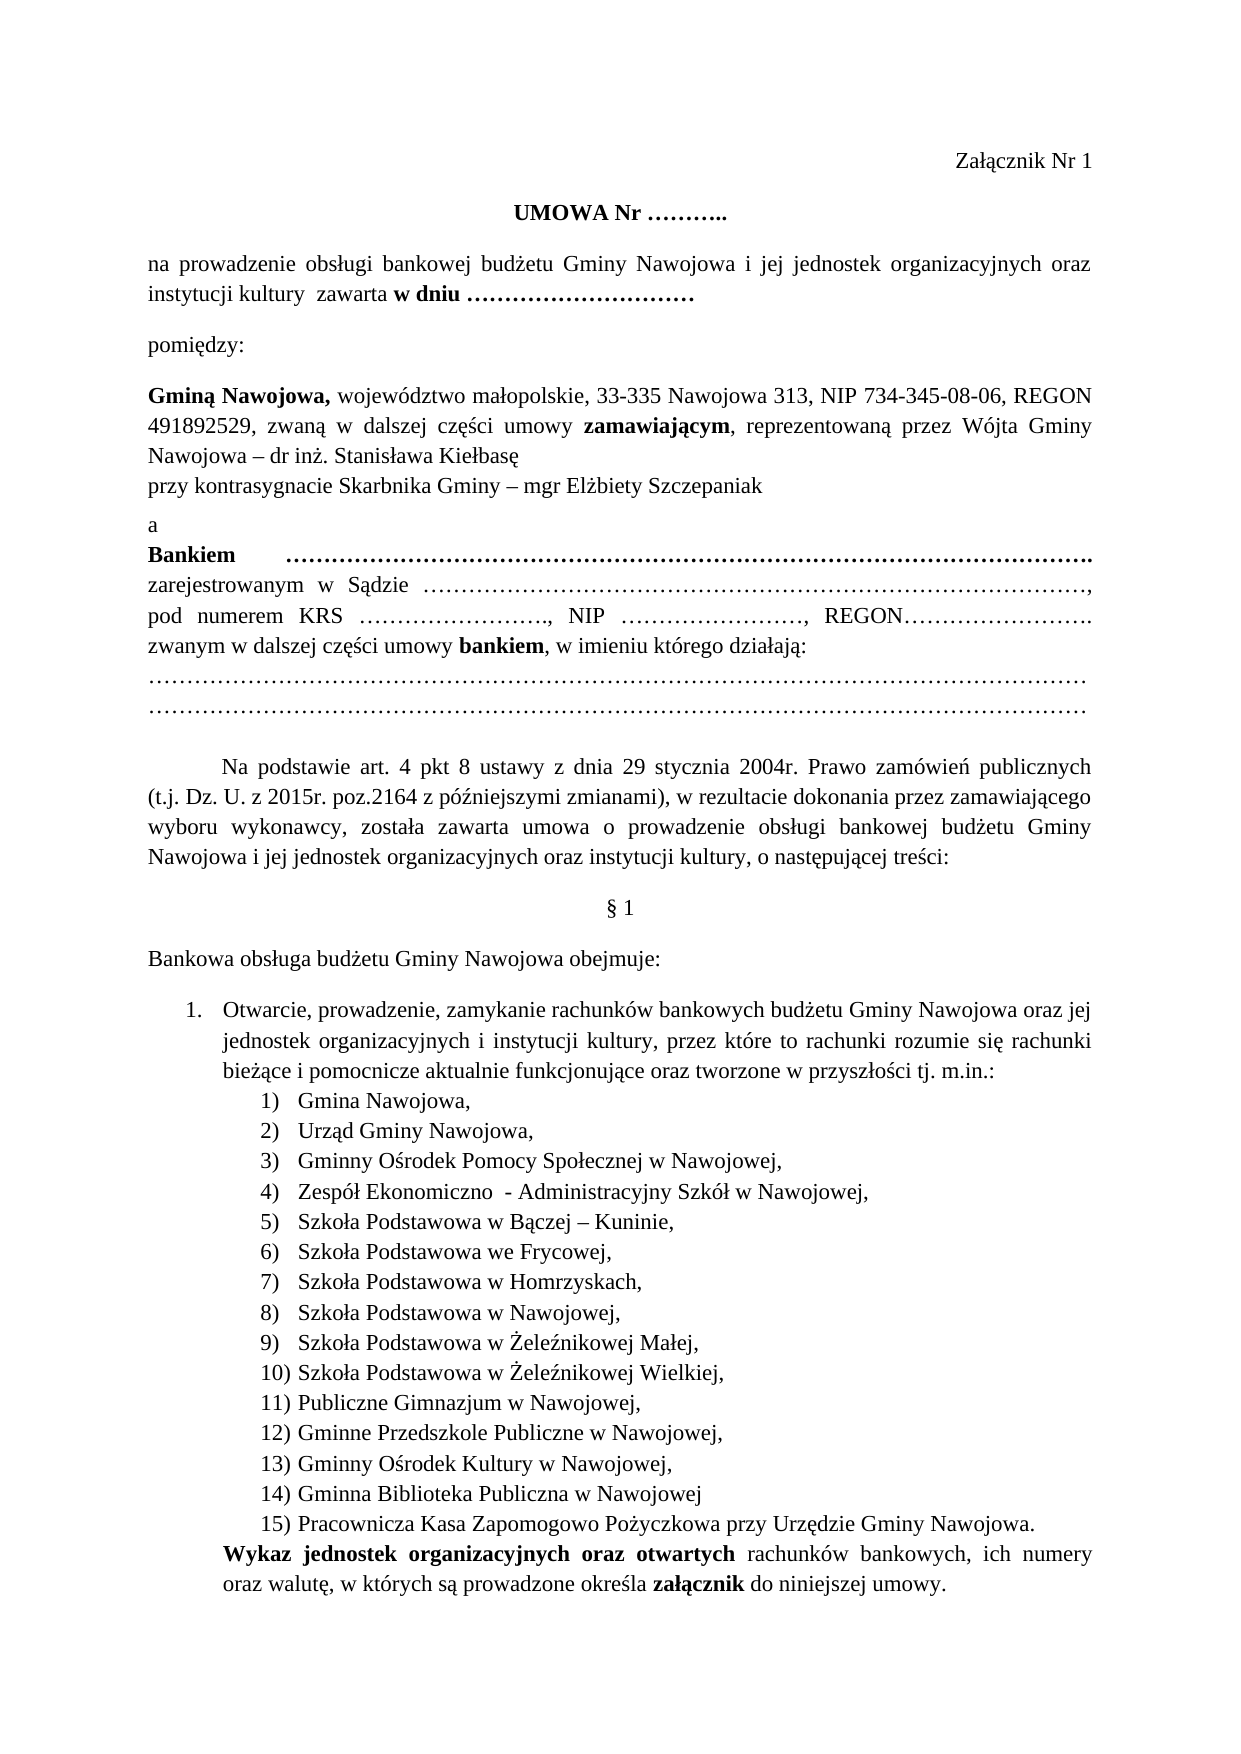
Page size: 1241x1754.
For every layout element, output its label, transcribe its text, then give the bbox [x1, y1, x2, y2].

list Szkoła Podstawowa w Homrzyskach, [260, 1268, 1093, 1295]
list Zespół Ekonomiczno - Administracyjny Szkół w Nawojowej, [260, 1178, 1093, 1204]
list Szkoła Podstawowa w Żeleźnikowej Małej, [260, 1329, 1093, 1355]
text Na podstawie art. 4 pkt 8 ustawy z dnia 29 stycznia 2004r. Prawo zamówień publicznych (t.j. Dz. U. z 2015r. poz.2164 z późniejszymi zmianami), w rezultacie dokonania przez zamawiającego wyboru wykonawcy, została zawarta umowa o prowadzenie obsługi bankowej budżetu Gminy Nawojowa i jej jednostek organizacyjnych oraz instytucji kultury, o następującej treści: [148, 753, 1093, 870]
text § 1 [148, 894, 1093, 921]
text a [148, 511, 1093, 537]
list Szkoła Podstawowa we Frycowej, [260, 1238, 1093, 1264]
list Gmina Nawojowa, [260, 1087, 1093, 1113]
list Gminna Biblioteka Publiczna w Nawojowej [260, 1480, 1093, 1506]
text UMOWA Nr ……….. [148, 199, 1093, 225]
list Szkoła Podstawowa w Nawojowej, [260, 1299, 1093, 1325]
text Załącznik Nr 1 [148, 148, 1093, 174]
text przy kontrasygnacie Skarbnika Gminy – mgr Elżbiety Szczepaniak [148, 473, 1093, 499]
text Bankiem ……………………………………………………………………………………………. zarejestrowanym w Sądzie ……………………………………………………………………………, pod numerem KRS ……………………., NIP ……………………, REGON……………………. zwanym w dalszej części umowy bankiem, w imieniu którego działają: [148, 541, 1093, 658]
text na prowadzenie obsługi bankowej budżetu Gminy Nawojowa i jej jednostek organizacyjnych oraz instytucji kultury zawarta w dniu ………………………… [148, 250, 1093, 306]
list Gminny Ośrodek Kultury w Nawojowej, [260, 1450, 1093, 1476]
list Pracownicza Kasa Zapomogowo Pożyczkowa przy Urzędzie Gminy Nawojowa. [260, 1510, 1093, 1536]
list Szkoła Podstawowa w Żeleźnikowej Wielkiej, [260, 1359, 1093, 1385]
list Otwarcie, prowadzenie, zamykanie rachunków bankowych budżetu Gminy Nawojowa oraz jej jednostek organizacyjnych i instytucji kultury, przez które to rachunki rozumie się rachunki bieżące i pomocnicze aktualnie funkcjonujące oraz tworzone w przyszłości tj. m.in.: [185, 997, 1093, 1083]
list Wykaz jednostek organizacyjnych oraz otwartych rachunków bankowych, ich numery oraz walutę, w których są prowadzone określa załącznik do niniejszej umowy. [223, 1540, 1093, 1597]
list Urząd Gminy Nawojowa, [260, 1117, 1093, 1144]
text Bankowa obsługa budżetu Gminy Nawojowa obejmuje: [148, 946, 1093, 972]
text Gminą Nawojowa, województwo małopolskie, 33-335 Nawojowa 313, NIP 734-345-08-06, REGON 491892529, zwaną w dalszej części umowy zamawiającym, reprezentowaną przez Wójta Gminy Nawojowa – dr inż. Stanisława Kiełbasę [148, 382, 1093, 469]
text ………………………………………………………………………………………………………………………………………………………………………………………………………………………… [148, 662, 1093, 719]
list Publiczne Gimnazjum w Nawojowej, [260, 1389, 1093, 1416]
list Gminny Ośrodek Pomocy Społecznej w Nawojowej, [260, 1148, 1093, 1174]
list Gminne Przedszkole Publiczne w Nawojowej, [260, 1419, 1093, 1446]
list Szkoła Podstawowa w Bączej – Kuninie, [260, 1208, 1093, 1234]
text pomiędzy: [148, 331, 1093, 357]
